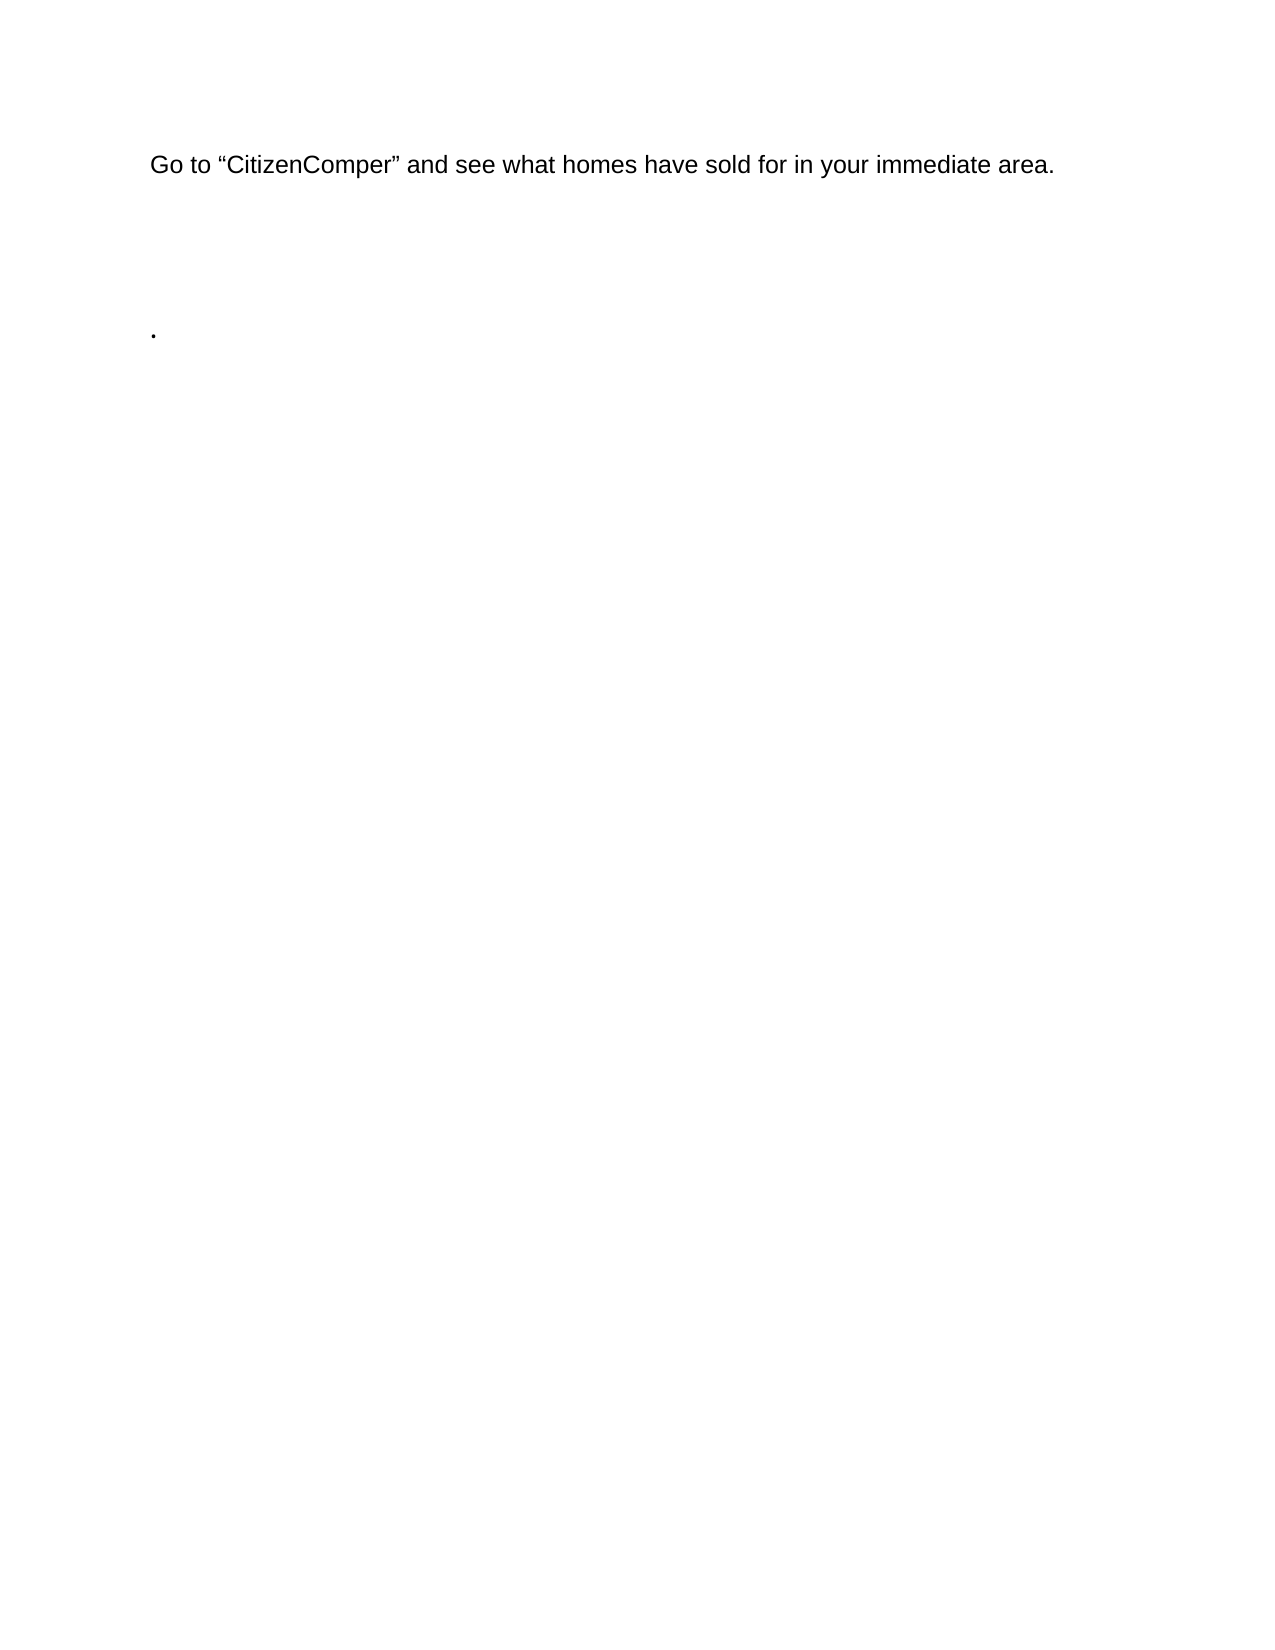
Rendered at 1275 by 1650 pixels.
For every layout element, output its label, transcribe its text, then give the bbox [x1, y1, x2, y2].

text . [150, 308, 1125, 347]
text Go to “CitizenComper” and see what homes have sold for in your immediate area. [150, 150, 1125, 179]
